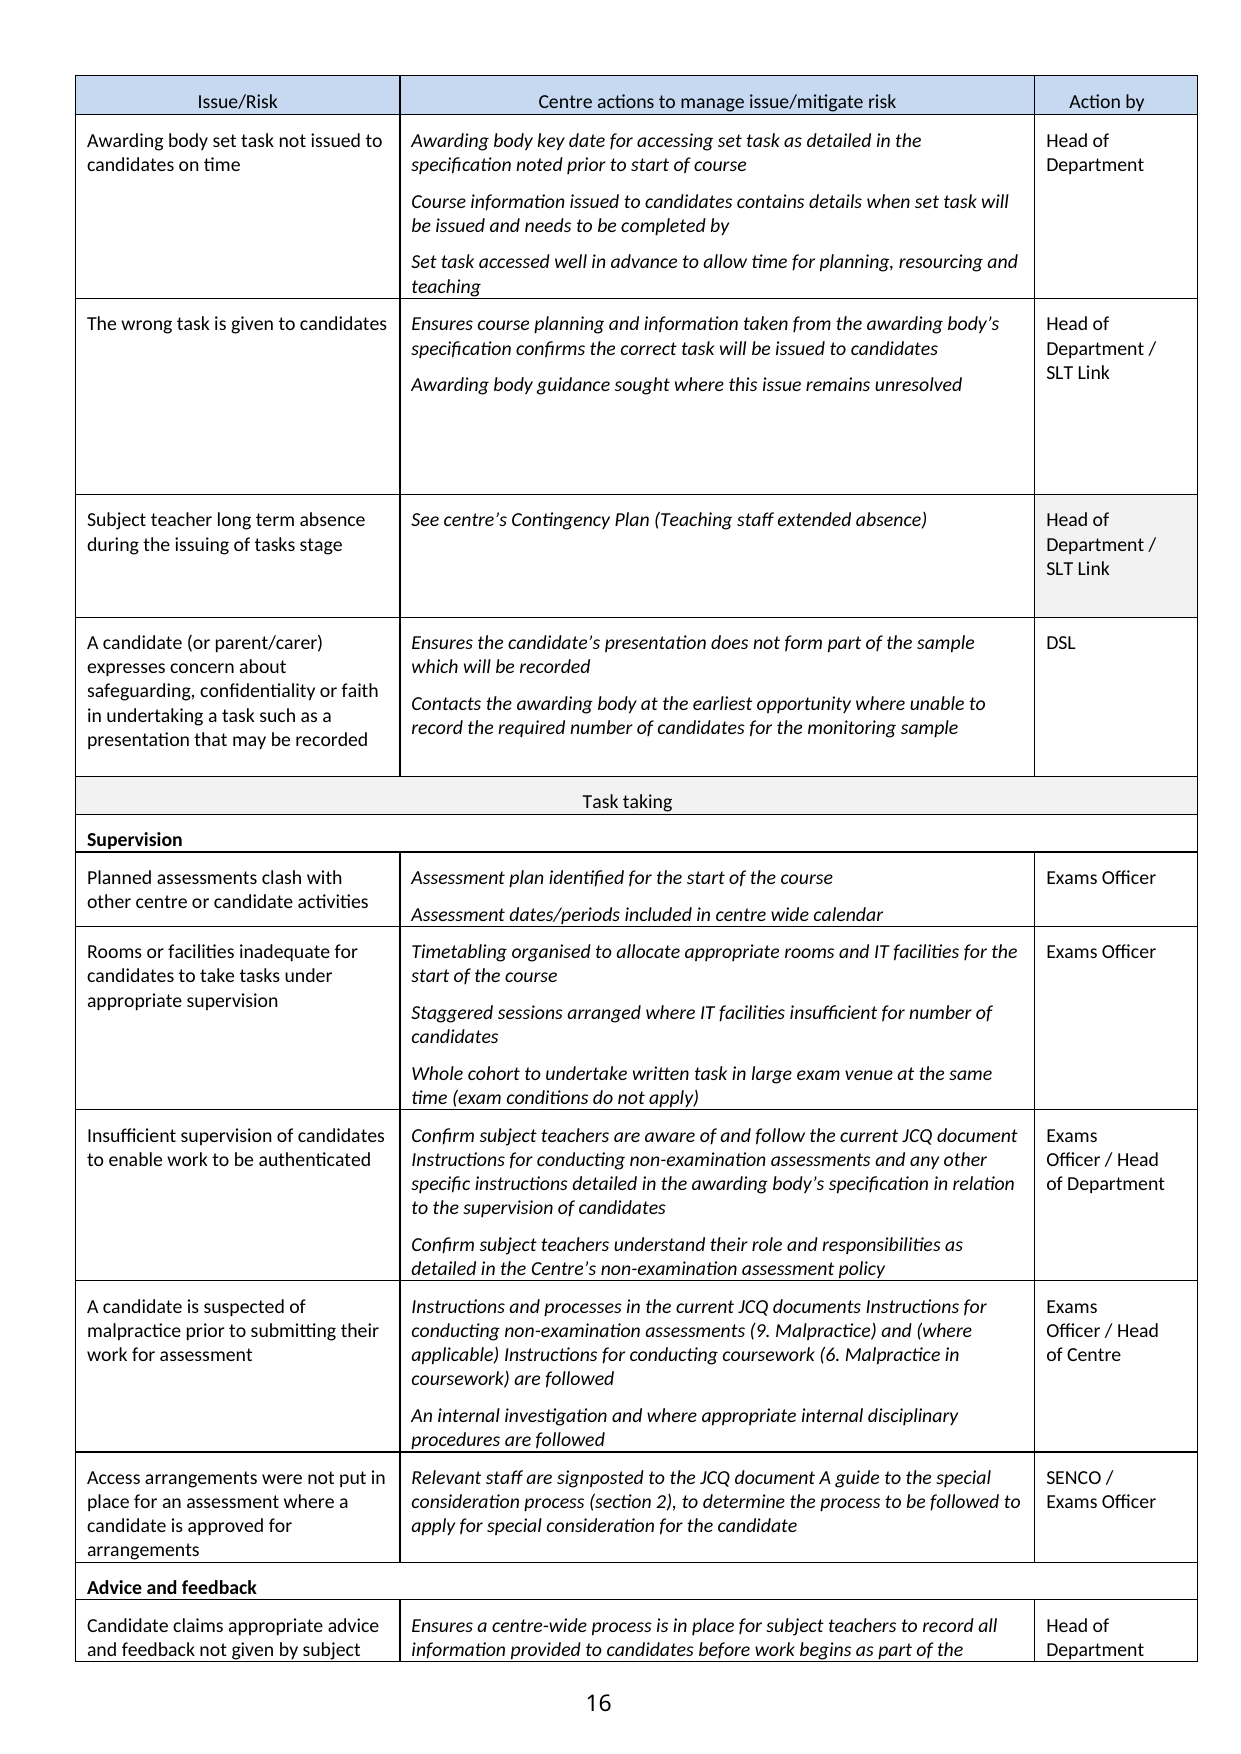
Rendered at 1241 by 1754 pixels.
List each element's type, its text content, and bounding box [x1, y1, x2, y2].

table_cell Rooms or facilities inadequate for candidates to take tasks under appropriate supervision [76, 927, 399, 1109]
table_cell Exams Officer / Head of Centre [1035, 1281, 1197, 1451]
table_cell Assessment plan identified for the start of the course Assessment dates/periods included in centre wide calendar [401, 853, 1034, 926]
table_cell Awarding body key date for accessing set task as detailed in the specification noted prior to start of course Course information issued to candidates contains details when set task will be issued and needs to be completed by Set task accessed well in advance to allow time for planning, resourcing and teaching [401, 115, 1034, 298]
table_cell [401, 1600, 1034, 1661]
table_cell Head of Department / SLT Link [1035, 495, 1197, 617]
table_cell Awarding body set task not issued to candidates on time [76, 115, 399, 298]
table_cell Subject teacher long term absence during the issuing of tasks stage [76, 495, 399, 617]
table_cell SENCO / Exams Officer [1035, 1453, 1197, 1562]
table_cell See centre’s Contingency Plan (Teaching staff extended absence) [401, 495, 1034, 617]
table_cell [76, 1600, 399, 1661]
table_cell Supervision [76, 815, 1197, 851]
table_cell A candidate (or parent/carer) expresses concern about safeguarding, confidentiality or faith in undertaking a task such as a presentation that may be recorded [76, 618, 399, 776]
table_cell Head of Department [1035, 115, 1197, 298]
table_cell Insufficient supervision of candidates to enable work to be authenticated [76, 1110, 399, 1280]
table_cell DSL [1035, 618, 1197, 776]
table_cell The wrong task is given to candidates [76, 299, 399, 494]
table_cell Instructions and processes in the current JCQ documents Instructions for conducting non-examination assessments (9. Malpractice) and (where applicable) Instructions for conducting coursework (6. Malpractice in coursework) are followed An internal investigation and where appropriate internal disciplinary procedures are followed [401, 1281, 1034, 1451]
table_cell Exams Officer [1035, 927, 1197, 1109]
table_cell Timetabling organised to allocate appropriate rooms and IT facilities for the start of the course Staggered sessions arranged where IT facilities insufficient for number of candidates Whole cohort to undertake written task in large exam venue at the same time (exam conditions do not apply) [401, 927, 1034, 1109]
table_cell Access arrangements were not put in place for an assessment where a candidate is approved for arrangements [76, 1453, 399, 1562]
table_cell Head of Department [1035, 1600, 1197, 1661]
table_cell Ensures course planning and information taken from the awarding body’s specification confirms the correct task will be issued to candidates Awarding body guidance sought where this issue remains unresolved [401, 299, 1034, 494]
table_cell Relevant staff are signposted to the JCQ document A guide to the special consideration process (section 2), to determine the process to be followed to apply for special consideration for the candidate [401, 1453, 1034, 1562]
table_cell Task taking [76, 777, 1197, 814]
table_cell Advice and feedback [76, 1563, 1197, 1599]
table_cell Exams Officer / Head of Department [1035, 1110, 1197, 1280]
table_header Action by [1035, 76, 1197, 114]
table_cell Head of Department / SLT Link [1035, 299, 1197, 494]
table_header Centre actions to manage issue/mitigate risk [401, 76, 1034, 114]
table_cell Exams Officer [1035, 853, 1197, 926]
table_cell Planned assessments clash with other centre or candidate activities [76, 853, 399, 926]
table_cell Ensures the candidate’s presentation does not form part of the sample which will be recorded Contacts the awarding body at the earliest opportunity where unable to record the required number of candidates for the monitoring sample [401, 618, 1034, 776]
table_cell A candidate is suspected of malpractice prior to submitting their work for assessment [76, 1281, 399, 1451]
table_cell Confirm subject teachers are aware of and follow the current JCQ document Instructions for conducting non-examination assessments and any other specific instructions detailed in the awarding body’s specification in relation to the supervision of candidates Confirm subject teachers understand their role and responsibilities as detailed in the Centre’s non-examination assessment policy [401, 1110, 1034, 1280]
table_header Issue/Risk [76, 76, 399, 114]
